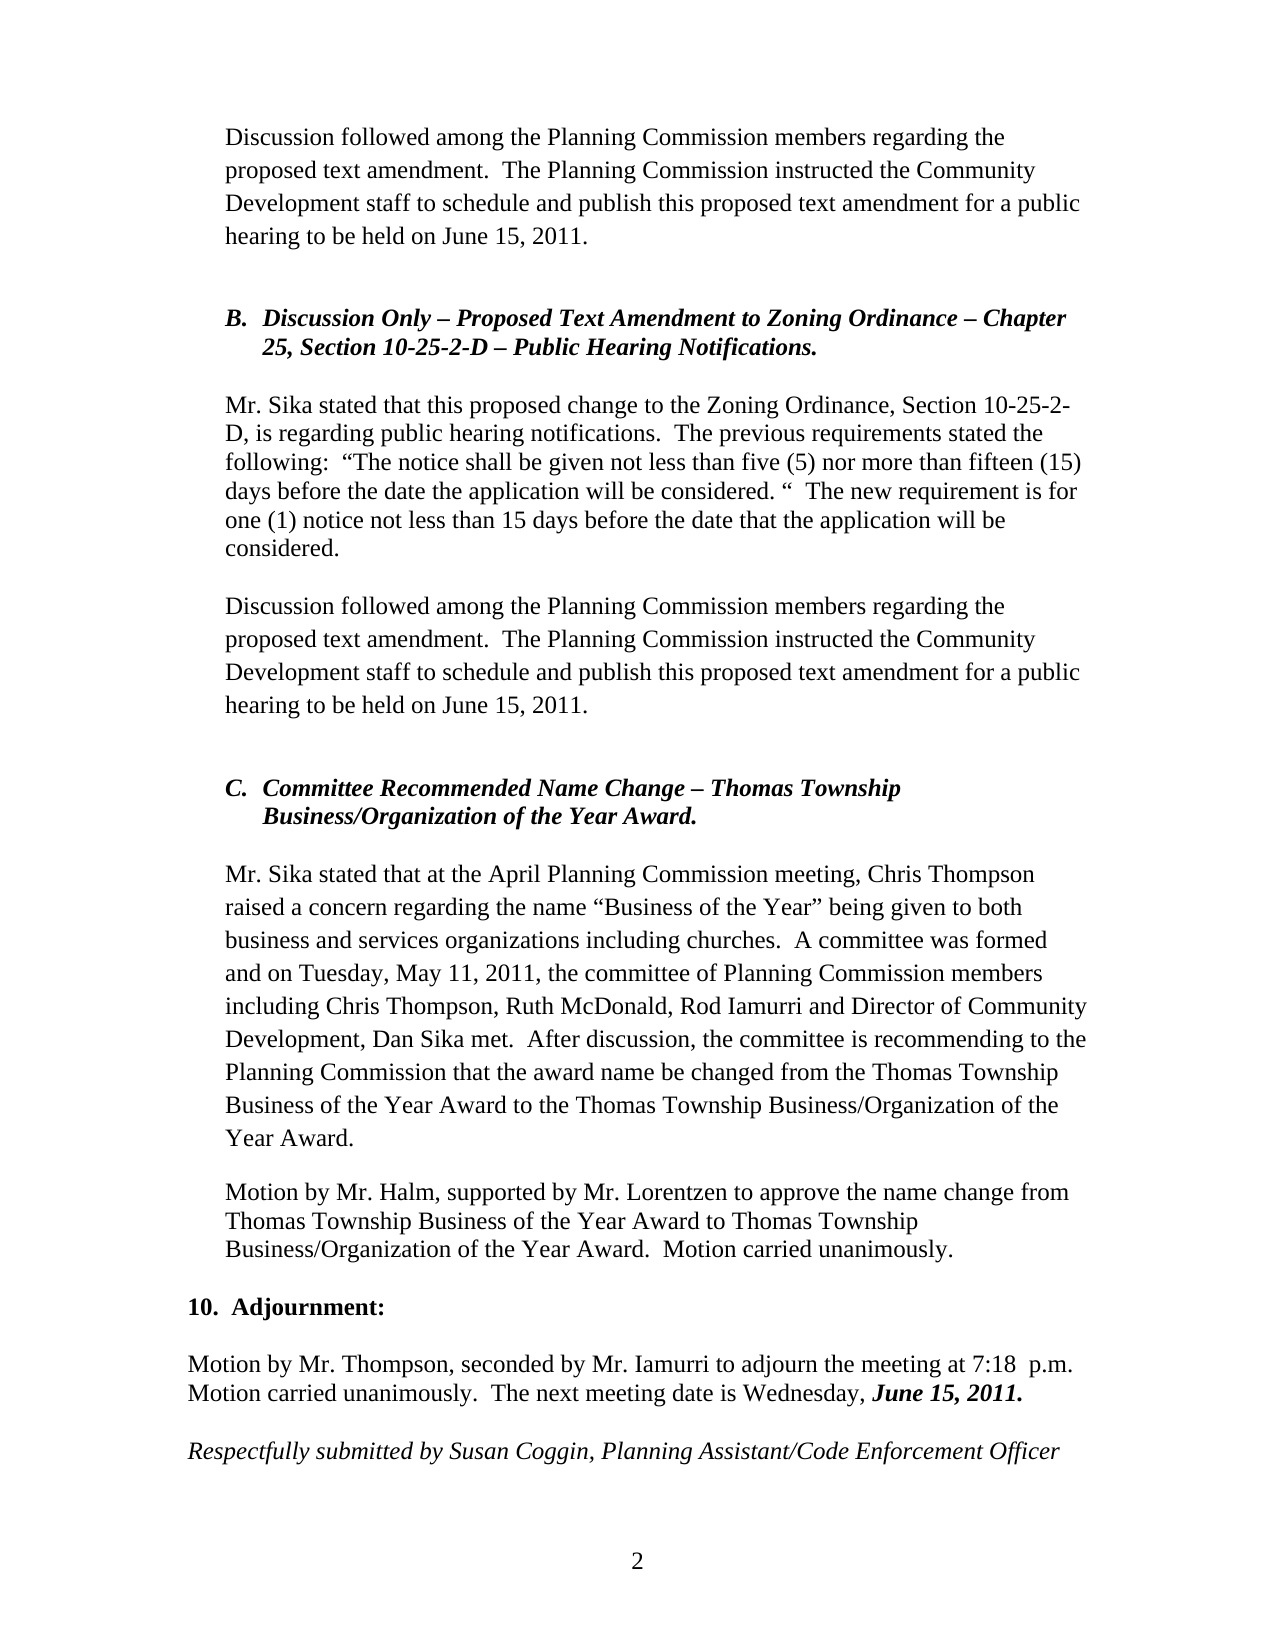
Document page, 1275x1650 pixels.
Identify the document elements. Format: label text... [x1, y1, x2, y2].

text Mr. Sika stated that at the April Planning Commission meeting, Chris Thompson raised a concern regarding the name “Business of the Year” being given to both business and services organizations including churches. A committee was formed and on Tuesday, May 11, 2011, the committee of Planning Commission members including Chris Thompson, Ruth McDonald, Rod Iamurri and Director of Community Development, Dan Sika met. After discussion, the committee is recommending to the Planning Commission that the award name be changed from the Thomas Township Business of the Year Award to the Thomas Township Business/Organization of the Year Award. [225, 859, 1087, 1152]
subtitle Respectfully submitted by Susan Coggin, Planning Assistant/Code Enforcement Officer [187, 1436, 1087, 1464]
text Motion by Mr. Halm, supported by Mr. Lorentzen to approve the name change from Thomas Township Business of the Year Award to Thomas Township Business/Organization of the Year Award. Motion carried unanimously. [225, 1177, 1087, 1263]
text Mr. Sika stated that this proposed change to the Zoning Ordinance, Section 10-25-2-D, is regarding public hearing notifications. The previous requirements stated the following: “The notice shall be given not less than five (5) nor more than fifteen (15) days before the date the application will be considered. “ The new requirement is for one (1) notice not less than 15 days before the date that the application will be considered. [225, 390, 1087, 562]
list Discussion Only – Proposed Text Amendment to Zoning Ordinance – Chapter 25, Section 10-25-2-D – Public Hearing Notifications. [225, 303, 1087, 361]
list Adjournment: [187, 1292, 1087, 1321]
text Discussion followed among the Planning Commission members regarding the proposed text amendment. The Planning Commission instructed the Community Development staff to schedule and publish this proposed text amendment for a public hearing to be held on June 15, 2011. [225, 591, 1087, 719]
list Committee Recommended Name Change – Thomas Township Business/Organization of the Year Award. [225, 773, 1087, 830]
text Motion by Mr. Thompson, seconded by Mr. Iamurri to adjourn the meeting at 7:18 p.m. Motion carried unanimously. The next meeting date is Wednesday, June 15, 2011. [187, 1349, 1087, 1407]
text Discussion followed among the Planning Commission members regarding the proposed text amendment. The Planning Commission instructed the Community Development staff to schedule and publish this proposed text amendment for a public hearing to be held on June 15, 2011. [225, 122, 1087, 250]
